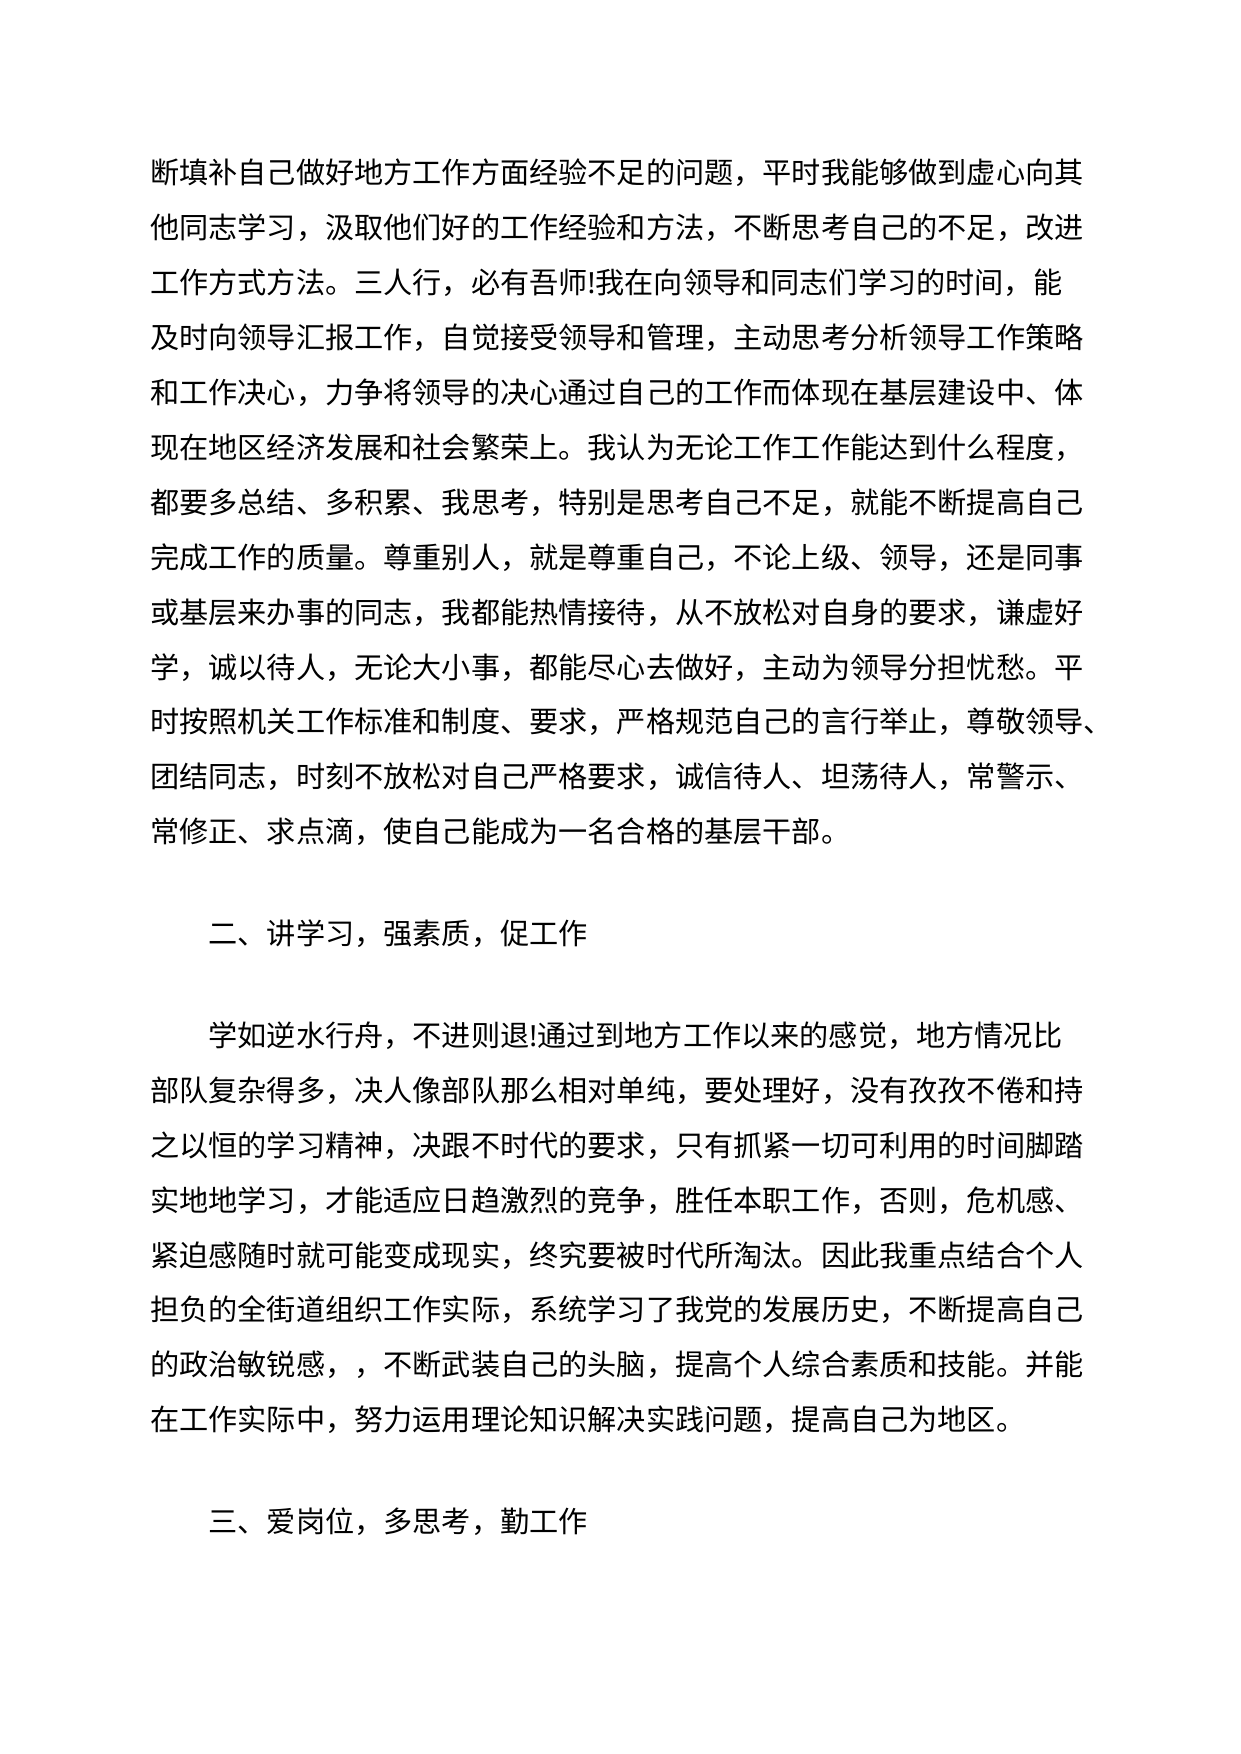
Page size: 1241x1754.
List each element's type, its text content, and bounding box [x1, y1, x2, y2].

text 学如逆水行舟，不进则退!通过到地方工作以来的感觉，地方情况比部队复杂得多，决人像部队那么相对单纯，要处理好，没有孜孜不倦和持之以恒的学习精神，决跟不时代的要求，只有抓紧一切可利用的时间脚踏实地地学习，才能适应日趋激烈的竞争，胜任本职工作，否则，危机感、紧迫感随时就可能变成现实，终究要被时代所淘汰。因此我重点结合个人担负的全街道组织工作实际，系统学习了我党的发展历史，不断提高自己的政治敏锐感，，不断武装自己的头脑，提高个人综合素质和技能。并能在工作实际中，努力运用理论知识解决实践问题，提高自己为地区。 [150, 1012, 1090, 1439]
text 二、讲学习，强素质，促工作 [150, 911, 1090, 953]
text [150, 150, 1090, 851]
text 三、爱岗位，多思考，勤工作 [150, 1498, 1090, 1541]
